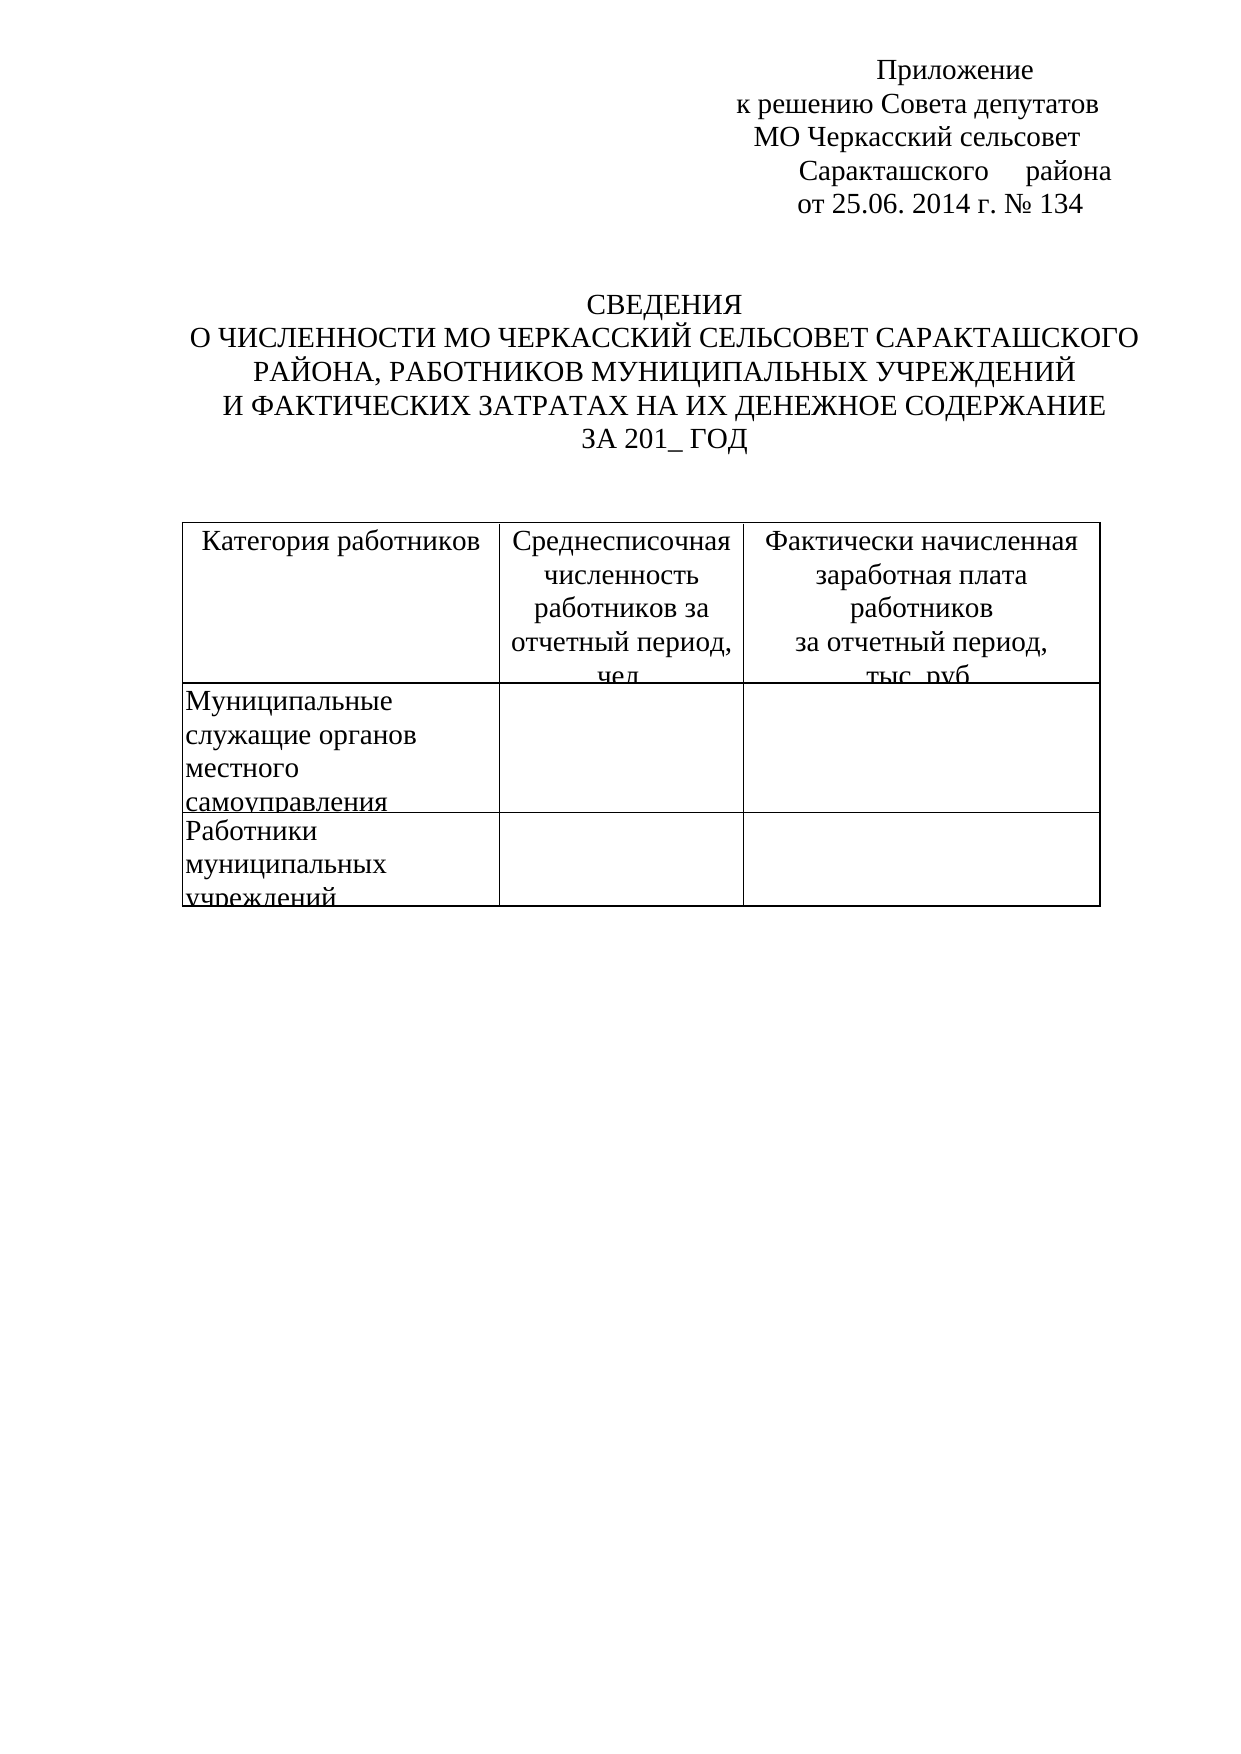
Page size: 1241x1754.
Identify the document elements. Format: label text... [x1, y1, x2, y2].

table_cell [744, 813, 1099, 905]
table_header Категория работников [183, 523, 499, 682]
text ЗА 201_ ГОД [177, 421, 1152, 455]
table_cell [500, 684, 743, 811]
table_cell [500, 813, 743, 905]
text О ЧИСЛЕННОСТИ МО ЧЕРКАССКИЙ СЕЛЬСОВЕТ САРАКТАШСКОГО РАЙОНА, РАБОТНИКОВ МУНИЦИПАЛЬНЫХ УЧРЕЖДЕНИЙ [177, 321, 1152, 388]
table_cell [744, 684, 1099, 811]
text Приложение [758, 52, 1152, 86]
text Саракташского района [758, 153, 1152, 186]
text к решению Совета депутатов [683, 86, 1152, 119]
text МО Черкасский сельсовет [177, 119, 1152, 153]
text от 25.06. . № 134 [177, 186, 1152, 220]
text И ФАКТИЧЕСКИХ ЗАТРАТАХ НА ИХ ДЕНЕЖНОЕ СОДЕРЖАНИЕ [177, 388, 1152, 421]
text СВЕДЕНИЯ [177, 287, 1152, 321]
